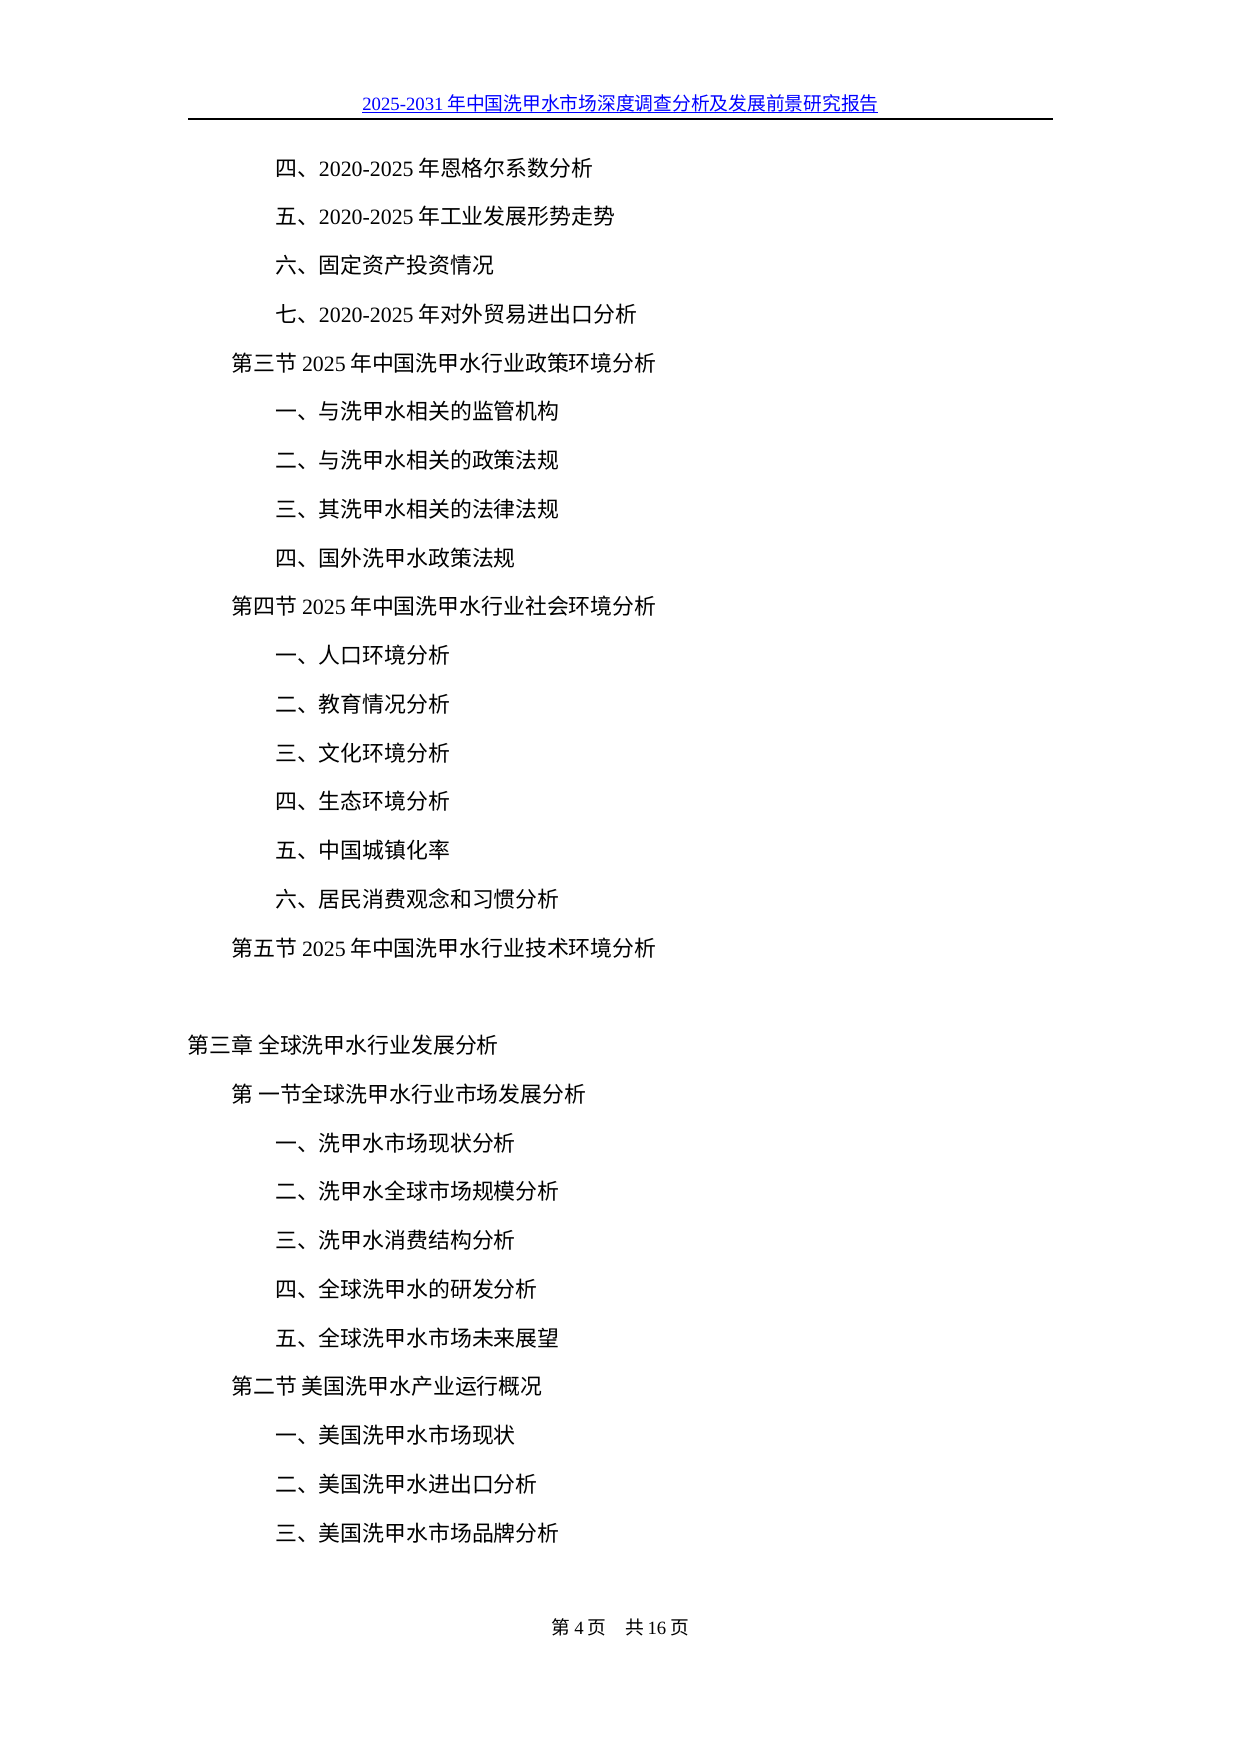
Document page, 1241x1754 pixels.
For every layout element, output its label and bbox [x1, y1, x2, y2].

text [187, 150, 1053, 1548]
